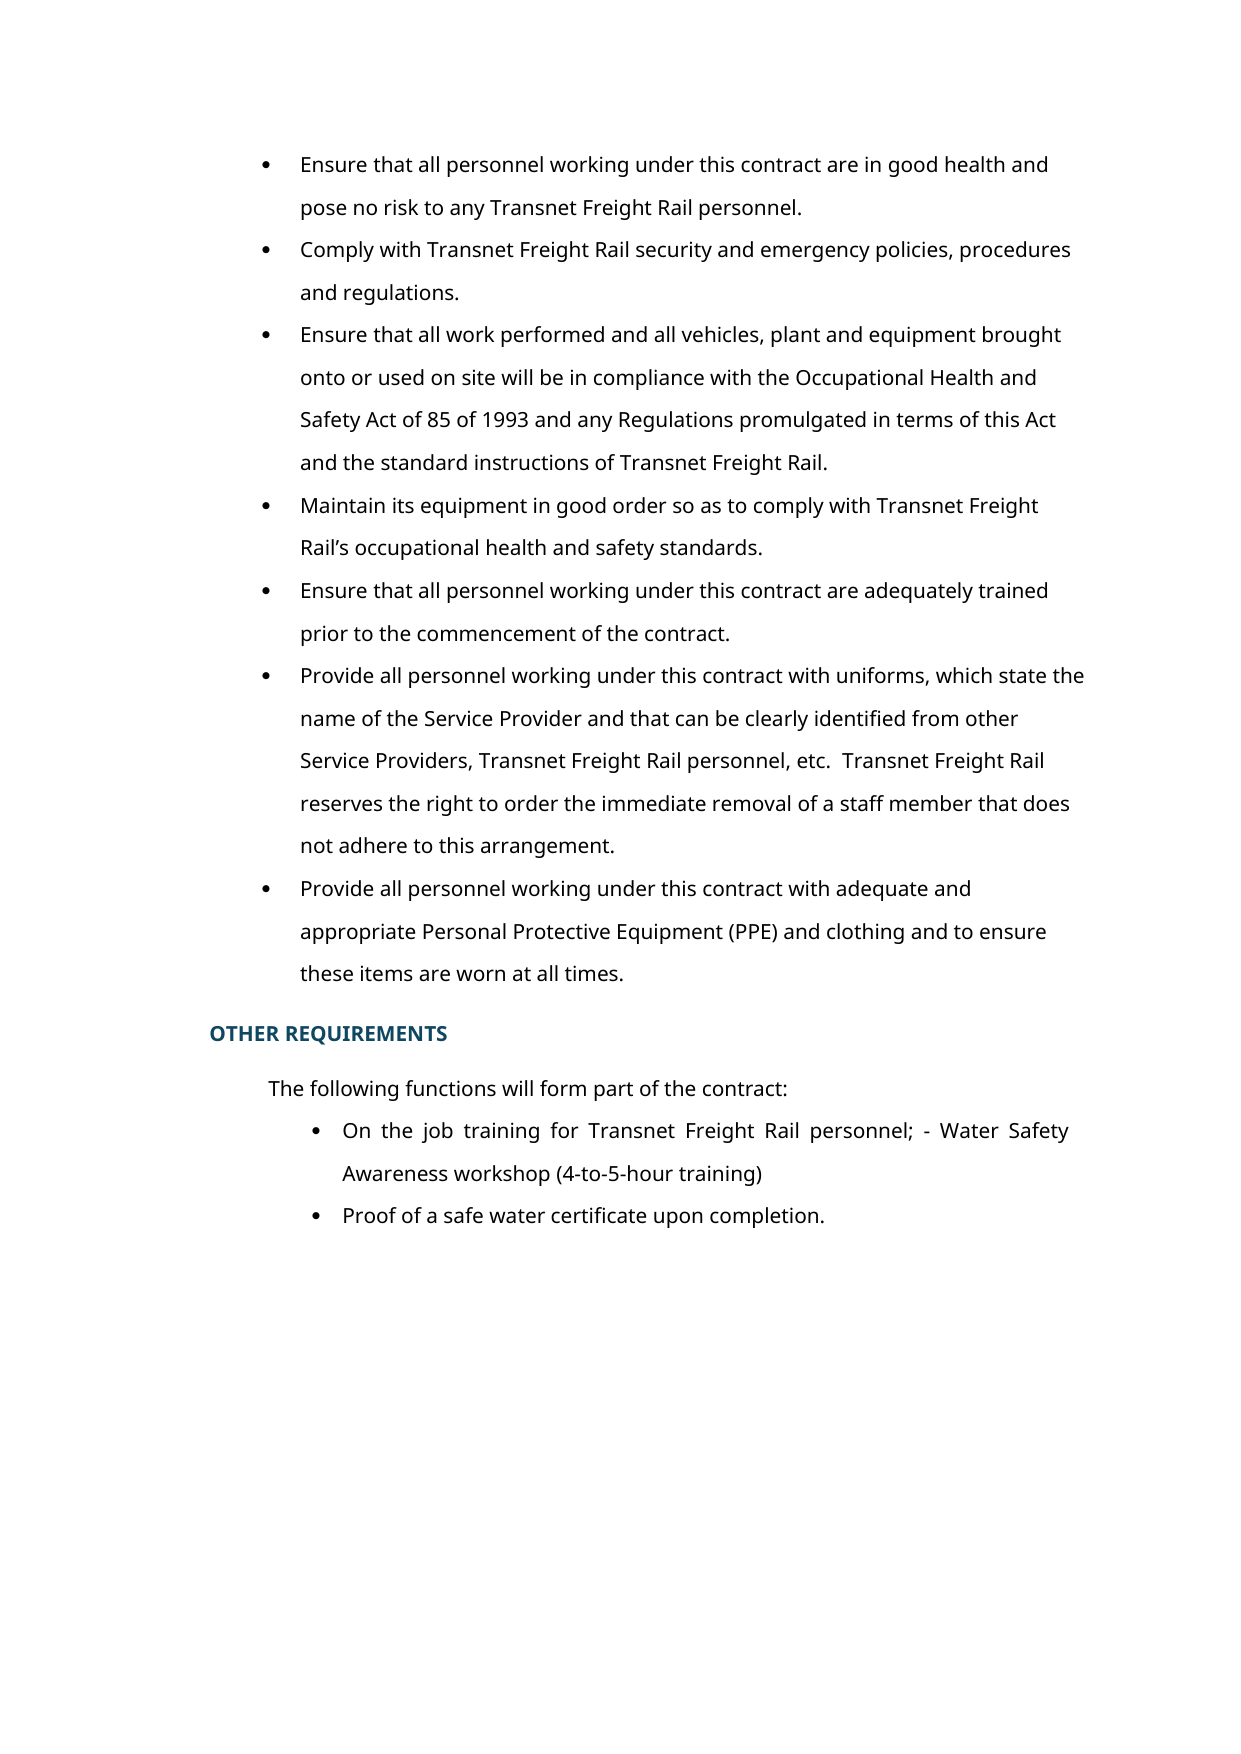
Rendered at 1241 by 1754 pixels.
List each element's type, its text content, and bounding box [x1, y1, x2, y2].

text The following functions will form part of the contract: [268, 1074, 1070, 1102]
list Ensure that all personnel working under this contract are in good health and pose no risk to any Transnet Freight Rail personnel. [262, 150, 1090, 221]
list On the job training for Transnet Freight Rail personnel; - Water Safety Awareness workshop (4-to-5-hour training) [312, 1116, 1069, 1187]
list Provide all personnel working under this contract with adequate and appropriate Personal Protective Equipment (PPE) and clothing and to ensure these items are worn at all times. [262, 874, 1090, 988]
list Proof of a safe water certificate upon completion. [312, 1202, 1069, 1230]
list Ensure that all personnel working under this contract are adequately trained prior to the commencement of the contract. [262, 576, 1090, 647]
list Maintain its equipment in good order so as to comply with Transnet Freight Rail’s occupational health and safety standards. [262, 491, 1090, 562]
subtitle OTHER REQUIREMENTS [209, 1019, 1070, 1047]
list Provide all personnel working under this contract with uniforms, which state the name of the Service Provider and that can be clearly identified from other Service Providers, Transnet Freight Rail personnel, etc. Transnet Freight Rail reserves the right to order the immediate removal of a staff member that does not adhere to this arrangement. [262, 661, 1090, 860]
list Comply with Transnet Freight Rail security and emergency policies, procedures and regulations. [262, 235, 1090, 306]
list Ensure that all work performed and all vehicles, plant and equipment brought onto or used on site will be in compliance with the Occupational Health and Safety Act of 85 of 1993 and any Regulations promulgated in terms of this Act and the standard instructions of Transnet Freight Rail. [262, 320, 1090, 477]
